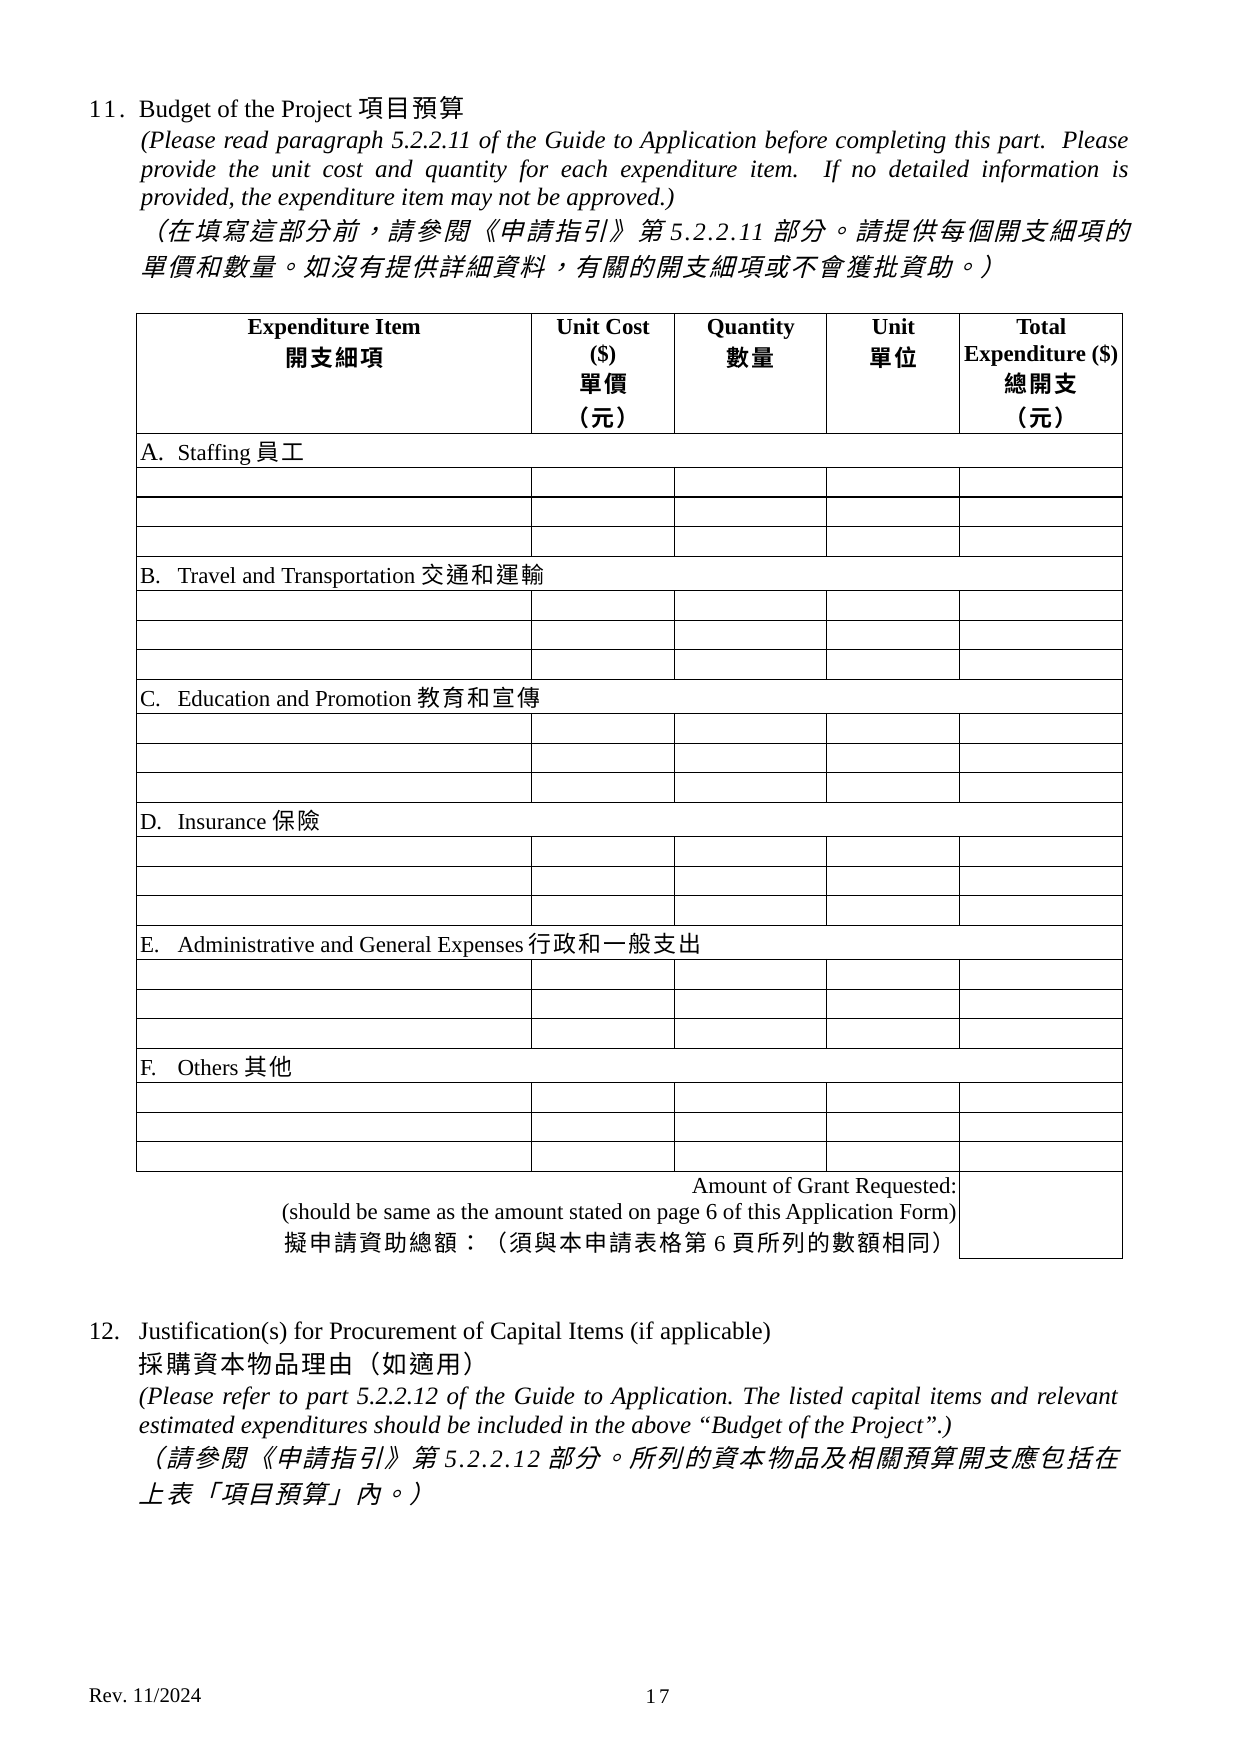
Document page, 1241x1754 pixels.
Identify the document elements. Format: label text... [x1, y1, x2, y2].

table_cell [675, 1142, 826, 1171]
table_cell [960, 990, 1122, 1018]
list Justification(s) for Procurement of Capital Items (if applicable) [89, 1316, 1122, 1345]
table_cell [675, 714, 826, 742]
table_cell [675, 1083, 826, 1112]
table_cell [827, 527, 959, 556]
table_cell [827, 960, 959, 988]
table_cell [675, 527, 826, 556]
table_cell [960, 960, 1122, 988]
table_cell [137, 650, 531, 679]
table_cell [137, 527, 531, 556]
table_cell [960, 591, 1122, 619]
table_cell [675, 1019, 826, 1048]
table_cell [675, 837, 826, 866]
table_cell [532, 468, 674, 496]
table_cell [675, 498, 826, 526]
table_cell [137, 990, 531, 1018]
table_cell [675, 591, 826, 619]
list Budget of the Project 項目預算 [89, 89, 1122, 125]
text 採購資本物品理由（如適用） (Please refer to part 5.2.2.12 of the Guide to Application. The listed capital items and relevant estimated expenditures should be included in the above “Budget of the Project”.) [139, 1345, 1122, 1439]
table_cell [532, 591, 674, 619]
table_cell [675, 1113, 826, 1141]
table_cell [827, 744, 959, 772]
table_cell [960, 1019, 1122, 1048]
table_cell [532, 498, 674, 526]
table_cell [532, 867, 674, 895]
table_cell [960, 867, 1122, 895]
table_cell [675, 744, 826, 772]
table_cell Staffing 員工 [137, 434, 1122, 467]
table_cell [827, 1083, 959, 1112]
table_cell [827, 896, 959, 925]
table_cell [137, 867, 531, 895]
text （在填寫這部分前，請參閱《申請指引》第5.2.2.11部分。請提供每個開支細項的單價和數量。如沒有提供詳細資料，有關的開支細項或不會獲批資助。） [141, 211, 1133, 284]
table_cell [827, 990, 959, 1018]
table_cell [532, 960, 674, 988]
table_cell [137, 744, 531, 772]
table_cell [960, 527, 1122, 556]
table_cell [532, 650, 674, 679]
table_cell [532, 773, 674, 802]
table_cell [675, 896, 826, 925]
table_cell [532, 1142, 674, 1171]
table_cell [532, 990, 674, 1018]
table_cell Travel and Transportation 交通和運輸 [137, 557, 1122, 590]
table_cell [532, 896, 674, 925]
table_cell [827, 867, 959, 895]
table_cell [960, 1083, 1122, 1112]
table_cell [827, 621, 959, 649]
table_cell [960, 714, 1122, 742]
table_cell [137, 714, 531, 742]
table_cell Insurance 保險 [137, 803, 1122, 836]
table_cell [827, 1019, 959, 1048]
table_cell [532, 714, 674, 742]
table_cell [137, 1019, 531, 1048]
table_cell [675, 621, 826, 649]
table_cell [137, 1113, 531, 1141]
table_cell [827, 714, 959, 742]
table_header Expenditure Item 開支細項 [137, 314, 531, 433]
table_header Unit 單位 [827, 314, 959, 433]
text （請參閱《申請指引》第5.2.2.12部分。所列的資本物品及相關預算開支應包括在上表「項目預算」內。） [139, 1439, 1122, 1511]
table_cell [675, 468, 826, 496]
table_cell [827, 591, 959, 619]
table_cell [137, 837, 531, 866]
table_cell [137, 1083, 531, 1112]
table_header Quantity 數量 [675, 314, 826, 433]
table_cell [960, 744, 1122, 772]
table_cell [532, 744, 674, 772]
table_cell [675, 773, 826, 802]
table_cell Others 其他 [137, 1049, 1122, 1082]
table_cell [137, 591, 531, 619]
table_cell [532, 1083, 674, 1112]
table_cell [532, 621, 674, 649]
table_cell Amount of Grant Requested: (should be same as the amount stated on page 6 of this Application Form) 擬申請資助總額：（須與本申請表格第6頁所列的數額相同） [137, 1172, 959, 1258]
table_cell [960, 837, 1122, 866]
table_cell [960, 468, 1122, 496]
table_cell [532, 1113, 674, 1141]
table_header Unit Cost ($) 單價 （元） [532, 314, 674, 433]
table_cell [137, 773, 531, 802]
table_cell [827, 1142, 959, 1171]
table_header Total Expenditure ($) 總開支 （元） [960, 314, 1122, 433]
table_cell [137, 1142, 531, 1171]
table_cell [137, 468, 531, 496]
table_cell [675, 990, 826, 1018]
table_cell [827, 468, 959, 496]
table_cell [137, 960, 531, 988]
table_cell [960, 1172, 1122, 1258]
table_cell [675, 867, 826, 895]
table_cell [137, 621, 531, 649]
table_cell [960, 773, 1122, 802]
table_cell [532, 527, 674, 556]
table_cell [137, 896, 531, 925]
table_cell [960, 1142, 1122, 1171]
table_cell [960, 650, 1122, 679]
table_cell [675, 650, 826, 679]
table_cell [827, 837, 959, 866]
table_cell Administrative and General Expenses行政和一般支出 [137, 926, 1122, 959]
table_cell [675, 960, 826, 988]
table_cell [532, 837, 674, 866]
table_cell [960, 621, 1122, 649]
table_cell [827, 498, 959, 526]
text (Please read paragraph 5.2.2.11 of the Guide to Application before completing this part. Please provide the unit cost and quantity for each expenditure item. If no detailed information is provided, the expenditure item may not be approved.) [141, 125, 1133, 211]
table_cell [827, 1113, 959, 1141]
table_cell Education and Promotion 教育和宣傳 [137, 680, 1122, 713]
table_cell [960, 896, 1122, 925]
table_cell [827, 650, 959, 679]
table_cell [827, 773, 959, 802]
table_cell [960, 498, 1122, 526]
table_cell [137, 498, 531, 526]
table_cell [532, 1019, 674, 1048]
table_cell [960, 1113, 1122, 1141]
